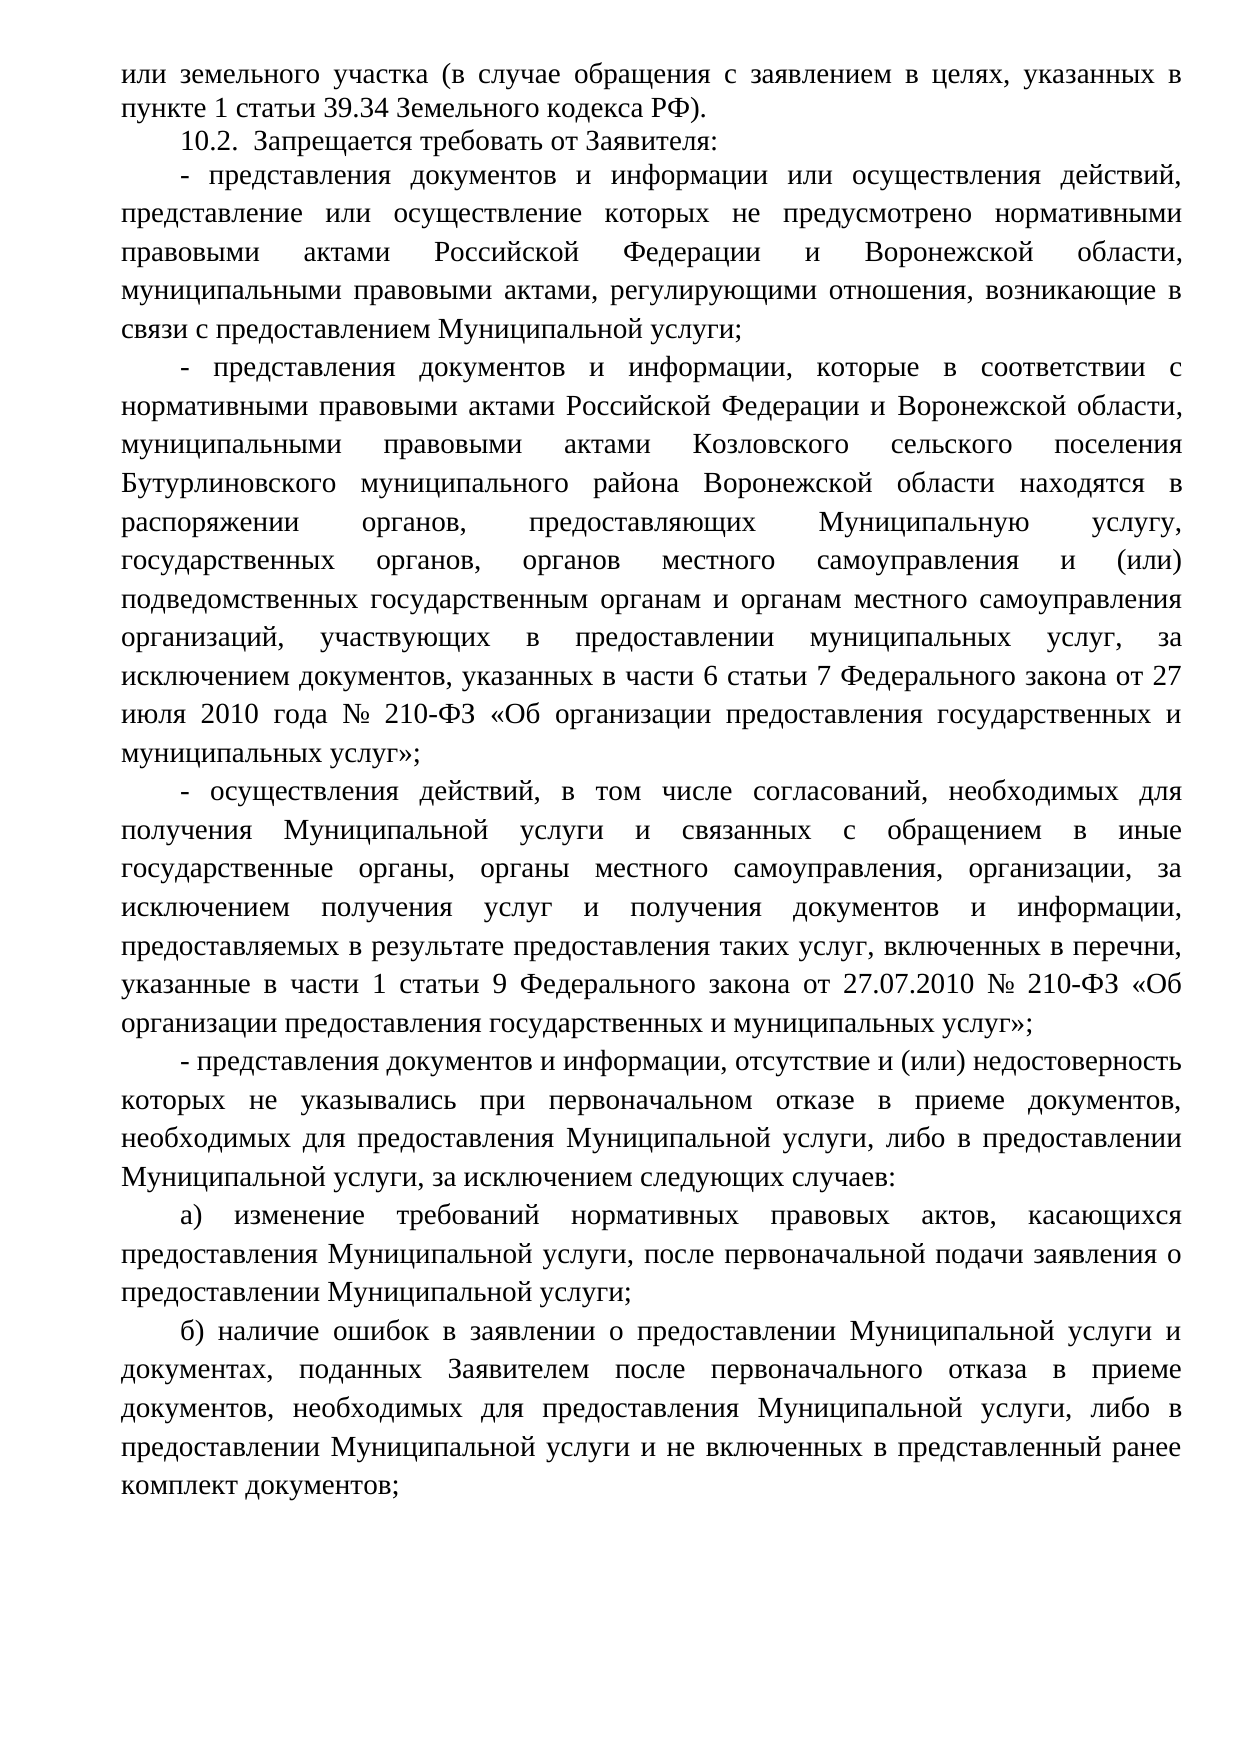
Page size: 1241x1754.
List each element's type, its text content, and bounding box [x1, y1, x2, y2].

list - осуществления действий, в том числе согласований, необходимых для получения Муниципальной услуги и связанных с обращением в иные государственные органы, органы местного самоуправления, организации, за исключением получения услуг и получения документов и информации, предоставляемых в результате предоставления таких услуг, включенных в перечни, указанные в части 1 статьи 9 Федерального закона от 27.07.2010 № 210-ФЗ «Об организации предоставления государственных и муниципальных услуг»; [121, 773, 1183, 1038]
list - представления документов и информации или осуществления действий, представление или осуществление которых не предусмотрено нормативными правовыми актами Российской Федерации и Воронежской области, муниципальными правовыми актами, регулирующими отношения, возникающие в связи с предоставлением Муниципальной услуги; [121, 157, 1183, 344]
list б) наличие ошибок в заявлении о предоставлении Муниципальной услуги и документах, поданных Заявителем после первоначального отказа в приеме документов, необходимых для предоставления Муниципальной услуги, либо в предоставлении Муниципальной услуги и не включенных в представленный ранее комплект документов; [121, 1313, 1183, 1501]
list - представления документов и информации, отсутствие и (или) недостоверность которых не указывались при первоначальном отказе в приеме документов, необходимых для предоставления Муниципальной услуги, либо в предоставлении Муниципальной услуги, за исключением следующих случаев: [121, 1043, 1183, 1192]
text 10.2. Запрещается требовать от Заявителя: [121, 123, 1183, 157]
list - представления документов и информации, которые в соответствии с нормативными правовыми актами Российской Федерации и Воронежской области, муниципальными правовыми актами Козловского сельского поселения Бутурлиновского муниципального района Воронежской области находятся в распоряжении органов, предоставляющих Муниципальную услугу, государственных органов, органов местного самоуправления и (или) подведомственных государственным органам и органам местного самоуправления организаций, участвующих в предоставлении муниципальных услуг, за исключением документов, указанных в части 6 статьи 7 Федерального закона от 27 июля 2010 года № 210-ФЗ «Об организации предоставления государственных и муниципальных услуг»; [121, 349, 1183, 768]
list а) изменение требований нормативных правовых актов, касающихся предоставления Муниципальной услуги, после первоначальной подачи заявления о предоставлении Муниципальной услуги; [121, 1197, 1183, 1308]
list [121, 56, 1183, 123]
